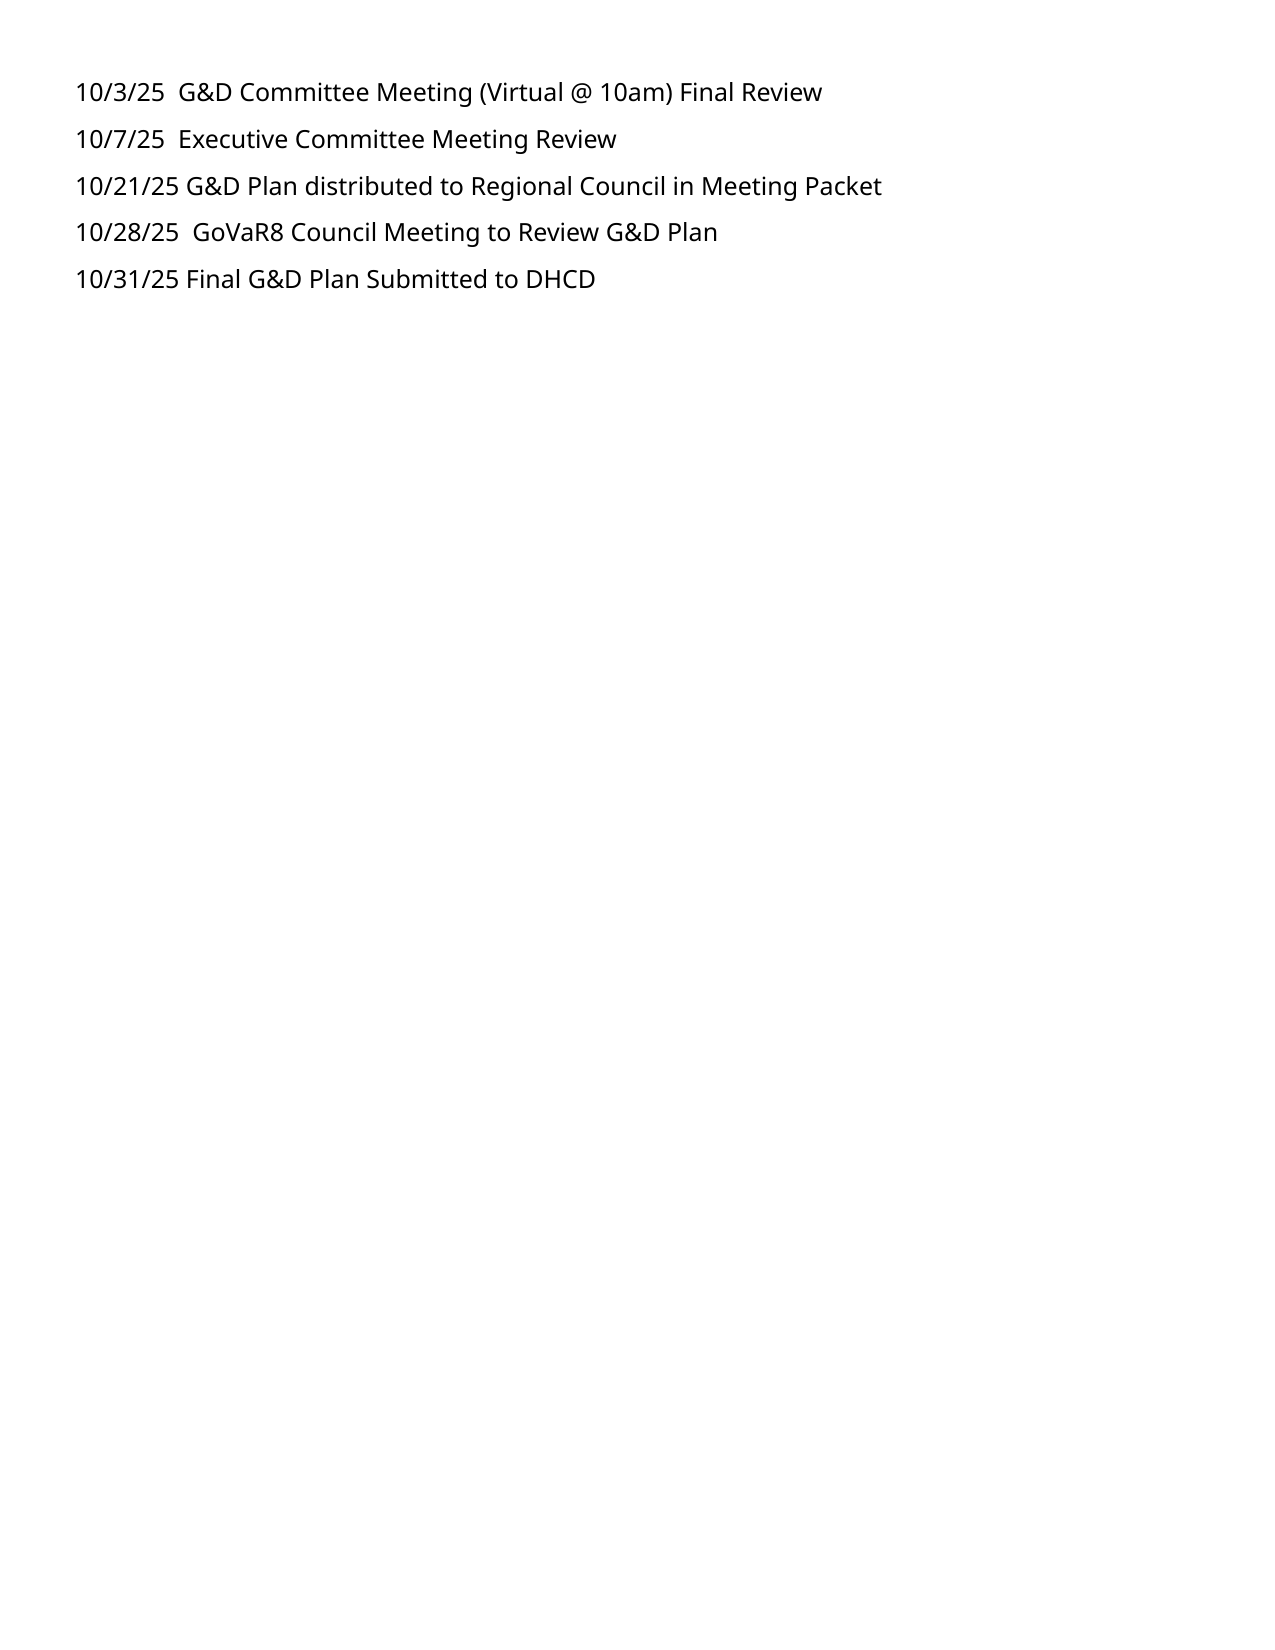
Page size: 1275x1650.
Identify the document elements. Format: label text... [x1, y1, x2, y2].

text 10/28/25 GoVaR8 Council Meeting to Review G&D Plan [75, 215, 1125, 249]
text 10/7/25 Executive Committee Meeting Review [75, 122, 1125, 156]
text 10/3/25 G&D Committee Meeting (Virtual @ 10am) Final Review [75, 75, 1125, 109]
text 10/21/25 G&D Plan distributed to Regional Council in Meeting Packet [75, 168, 1125, 202]
text 10/31/25 Final G&D Plan Submitted to DHCD [75, 261, 1125, 295]
